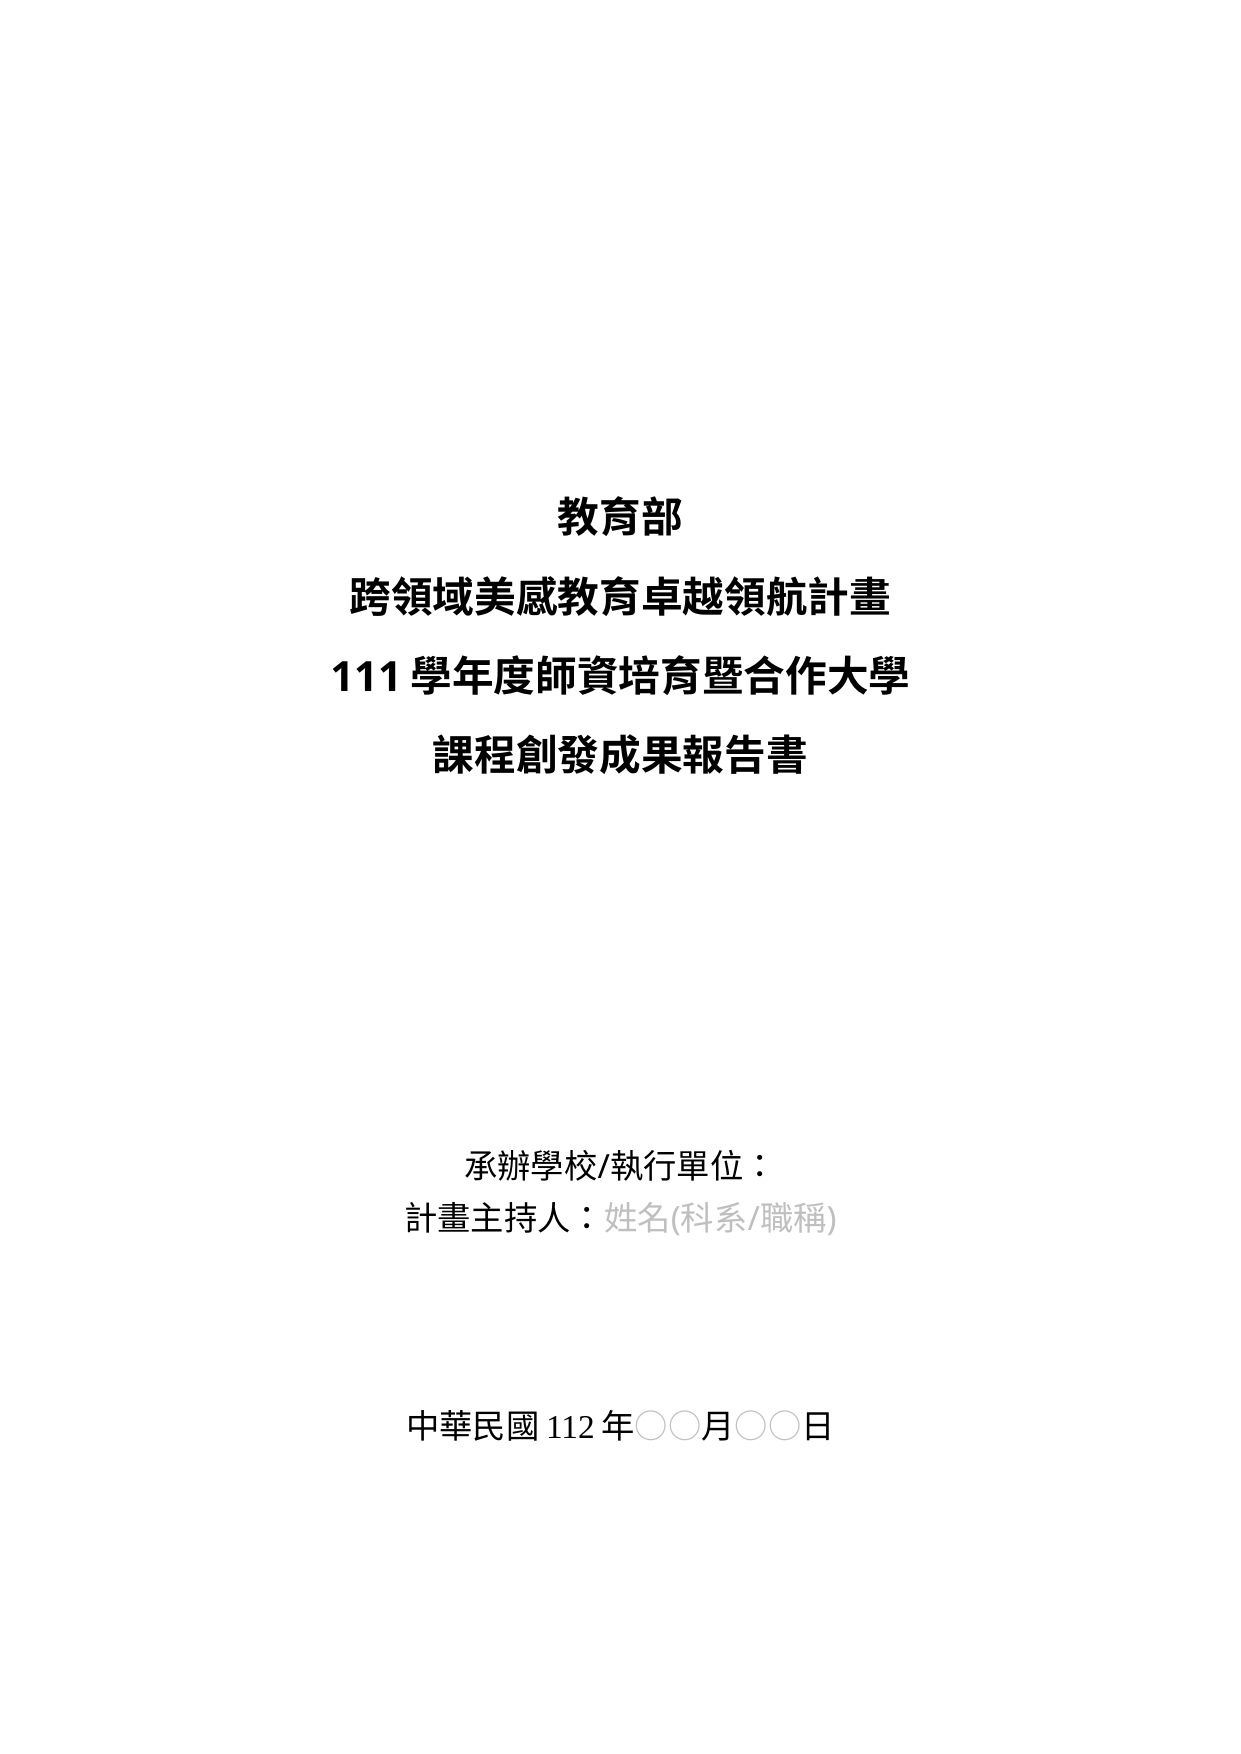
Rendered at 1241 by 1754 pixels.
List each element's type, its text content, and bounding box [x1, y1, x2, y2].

text 計畫主持人：姓名(科系/職稱) [187, 1188, 1053, 1241]
text 課程創發成果報告書 [187, 722, 1053, 782]
text 承辦學校/執行單位： [187, 1136, 1053, 1188]
text 教育部 [187, 484, 1053, 545]
text 跨領域美感教育卓越領航計畫 [187, 564, 1053, 624]
text 111學年度師資培育暨合作大學 [187, 643, 1053, 703]
text 中華民國112年○○月○○日 [187, 1397, 1053, 1449]
